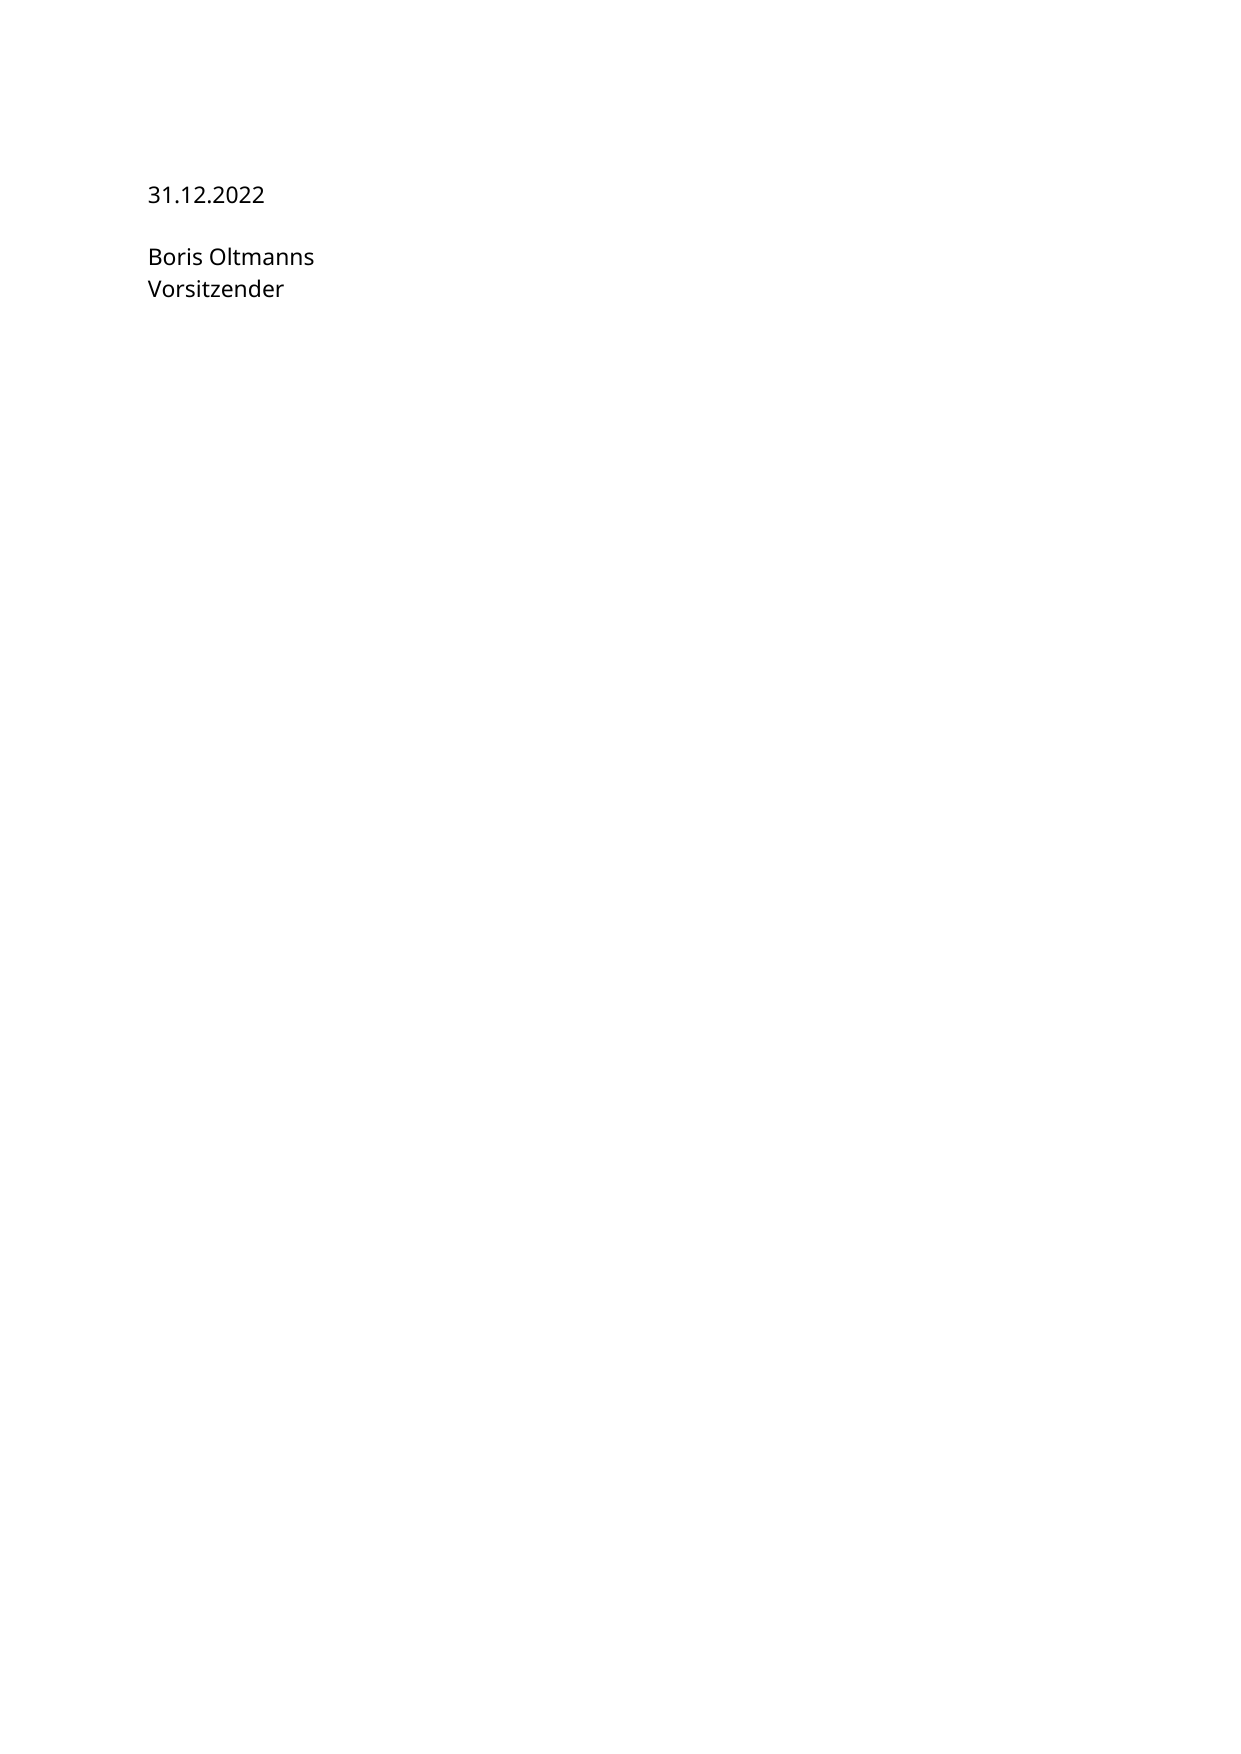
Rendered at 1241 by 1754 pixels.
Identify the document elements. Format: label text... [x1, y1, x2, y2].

text Boris Oltmanns [148, 241, 1093, 273]
text Vorsitzender [148, 273, 1093, 304]
text 31.12.2022 [148, 179, 1093, 210]
